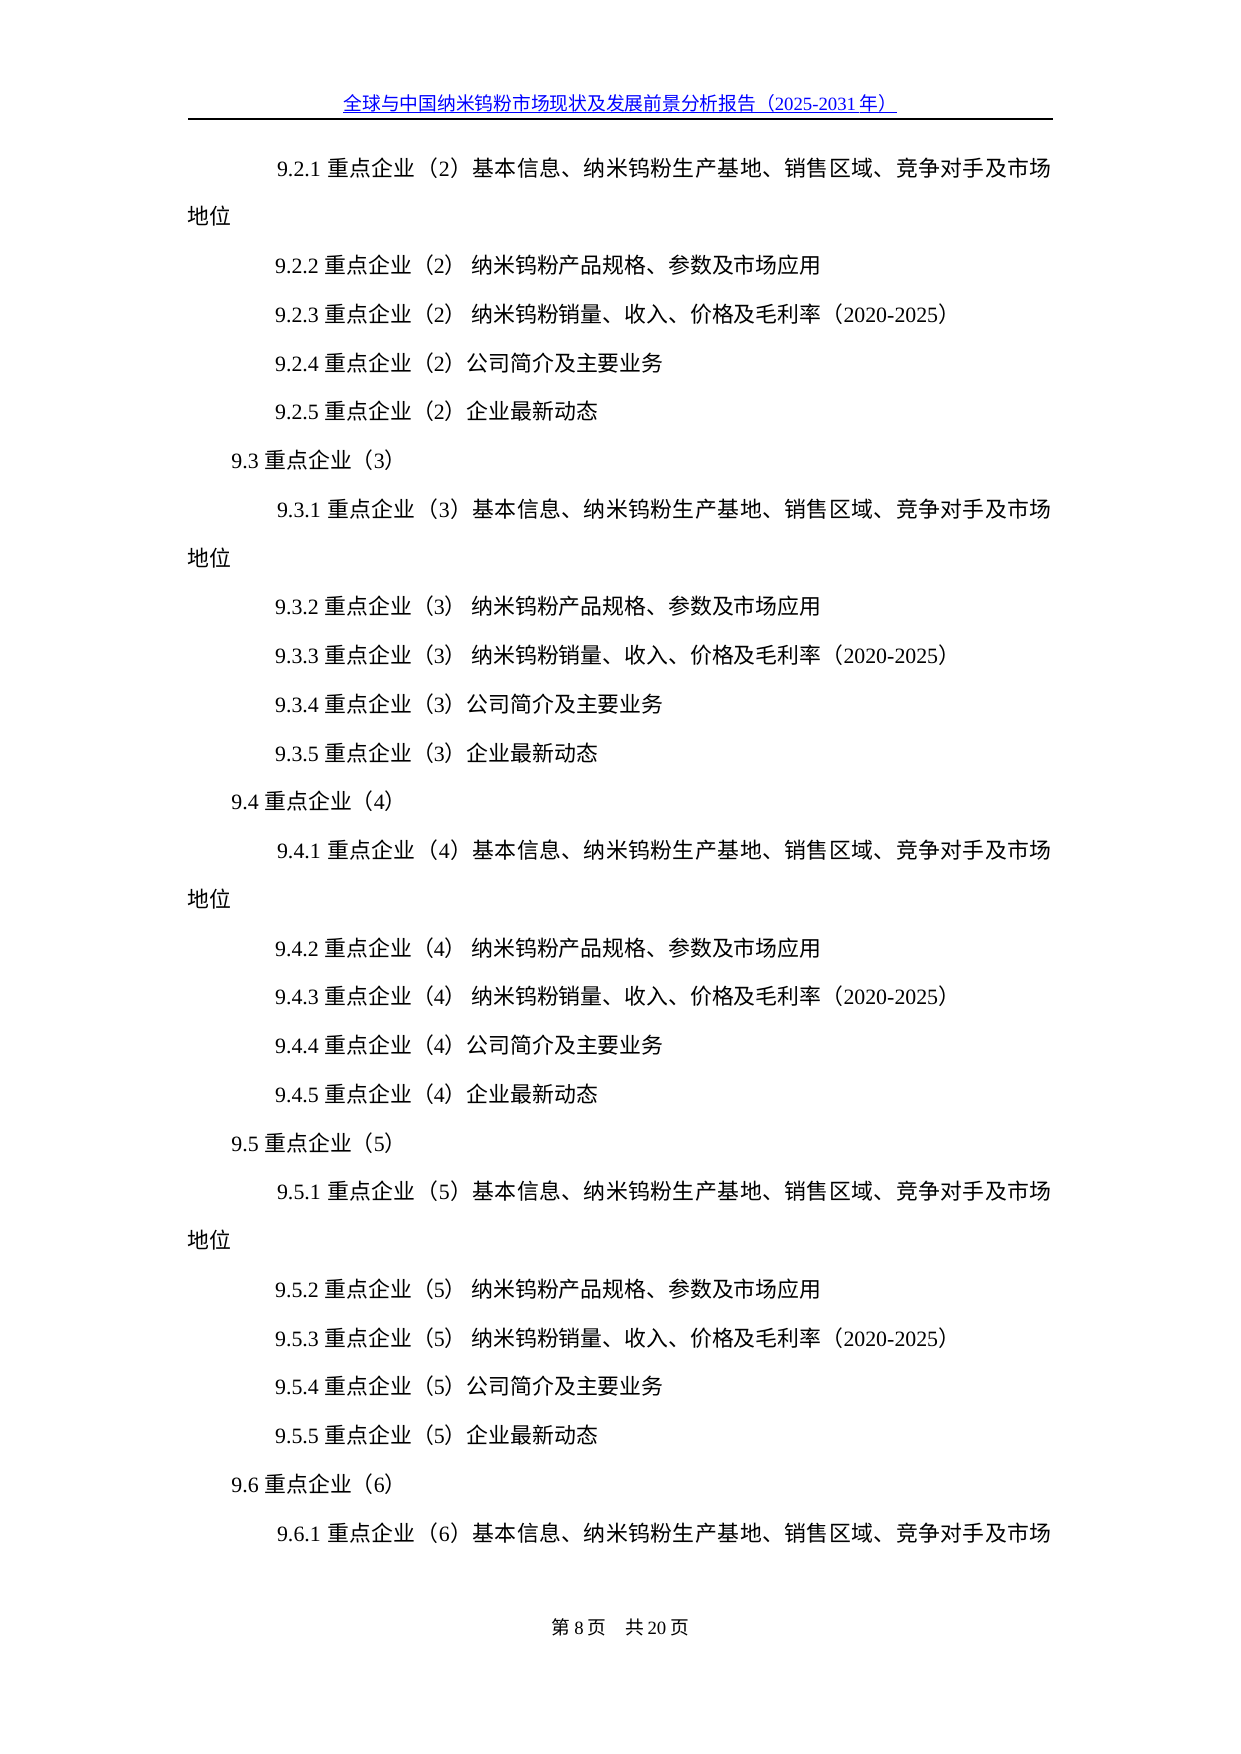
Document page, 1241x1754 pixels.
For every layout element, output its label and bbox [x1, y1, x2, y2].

text [187, 150, 1053, 1548]
